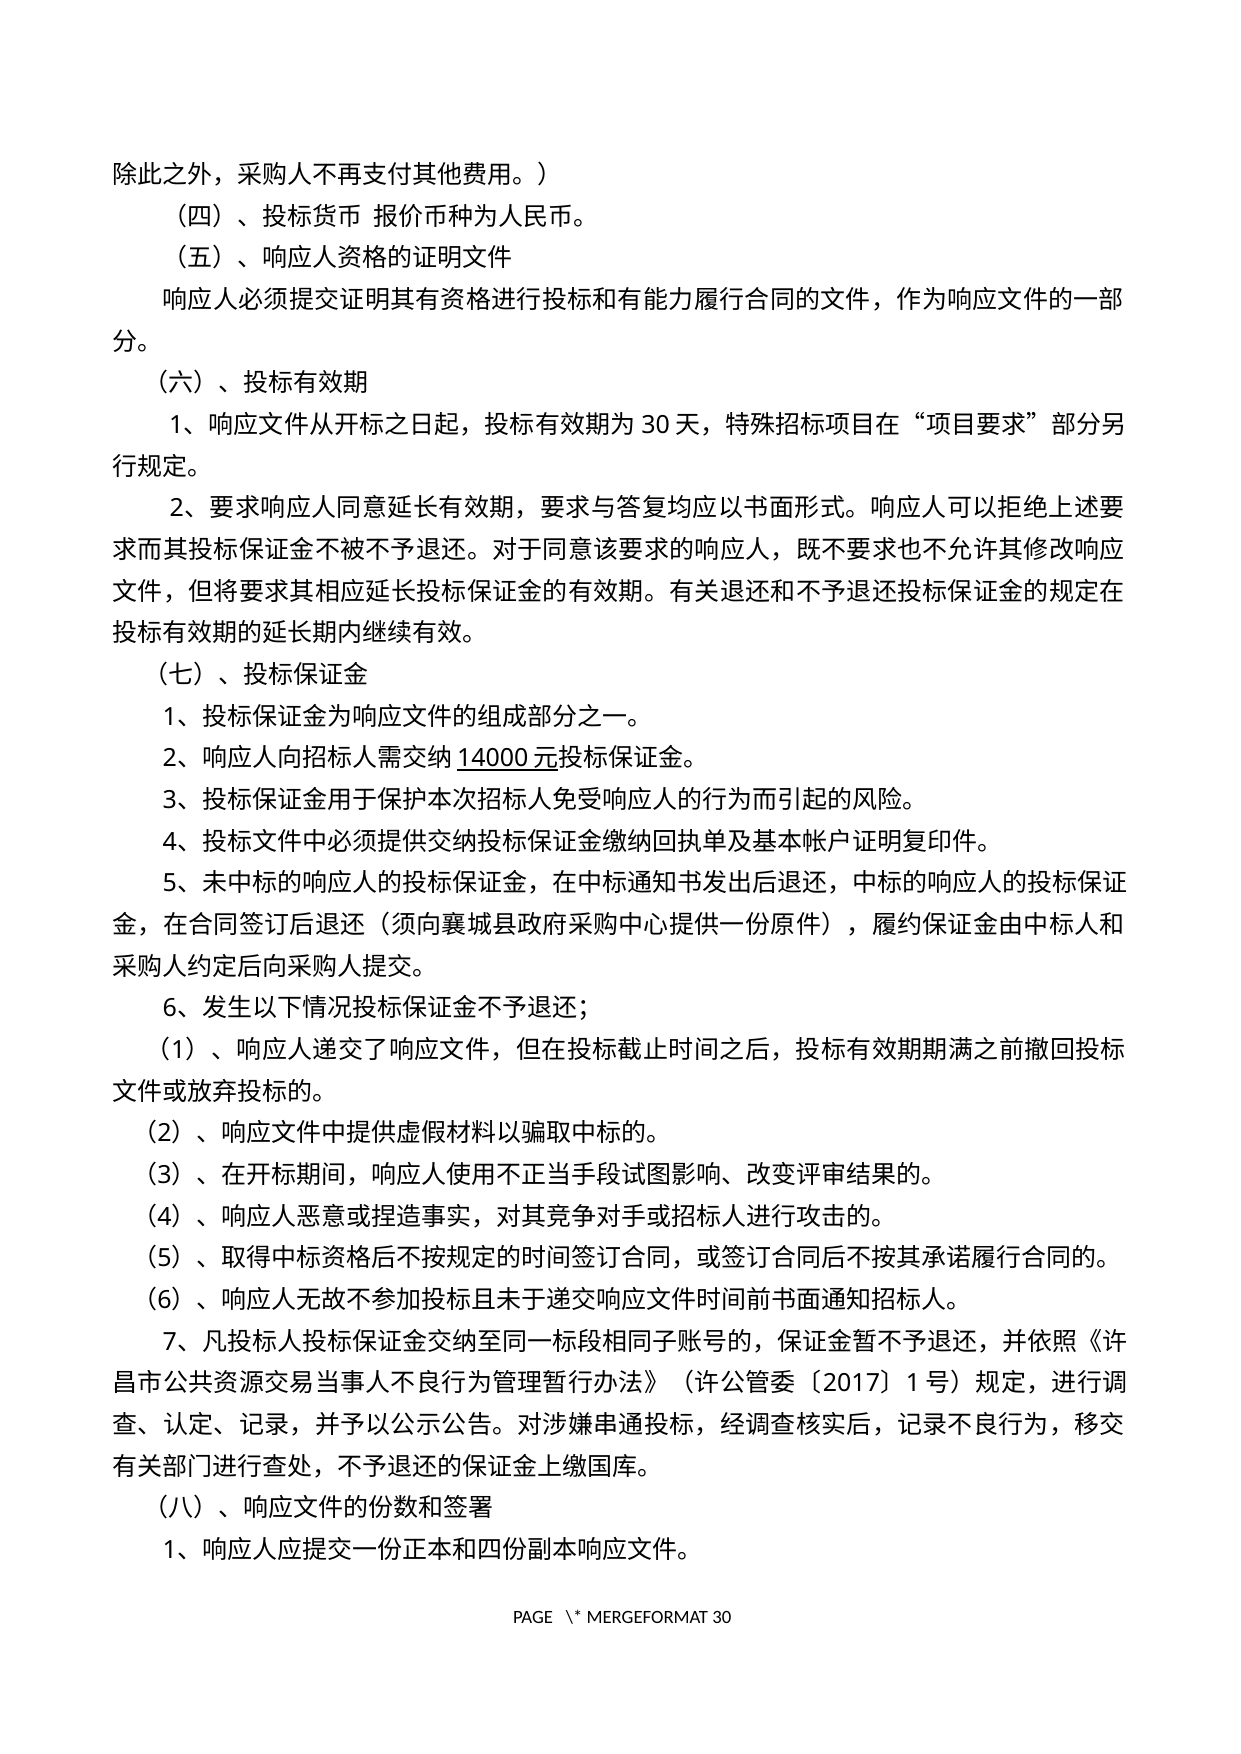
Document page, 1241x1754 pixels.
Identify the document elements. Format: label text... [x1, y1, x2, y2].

text 7、凡投标人投标保证金交纳至同一标段相同子账号的，保证金暂不予退还，并依照《许昌市公共资源交易当事人不良行为管理暂行办法》（许公管委〔2017〕1号）规定，进行调查、认定、记录，并予以公示公告。对涉嫌串通投标，经调查核实后，记录不良行为，移交有关部门进行查处，不予退还的保证金上缴国库。 [112, 1317, 1128, 1483]
text （四）、投标货币 报价币种为人民币。 [112, 192, 1128, 233]
text 3、投标保证金用于保护本次招标人免受响应人的行为而引起的风险。 [112, 775, 1128, 817]
text （七）、投标保证金 [112, 650, 1128, 692]
text 响应人必须提交证明其有资格进行投标和有能力履行合同的文件，作为响应文件的一部分。 [112, 275, 1128, 358]
text （3）、在开标期间，响应人使用不正当手段试图影响、改变评审结果的。 [112, 1150, 1128, 1192]
text （五）、响应人资格的证明文件 [112, 233, 1128, 275]
text （5）、取得中标资格后不按规定的时间签订合同，或签订合同后不按其承诺履行合同的。 [112, 1233, 1128, 1275]
text 5、未中标的响应人的投标保证金，在中标通知书发出后退还，中标的响应人的投标保证金，在合同签订后退还（须向襄城县政府采购中心提供一份原件），履约保证金由中标人和采购人约定后向采购人提交。 [112, 858, 1128, 983]
text 2、要求响应人同意延长有效期，要求与答复均应以书面形式。响应人可以拒绝上述要求而其投标保证金不被不予退还。对于同意该要求的响应人，既不要求也不允许其修改响应文件，但将要求其相应延长投标保证金的有效期。有关退还和不予退还投标保证金的规定在投标有效期的延长期内继续有效。 [112, 483, 1128, 650]
text 2、响应人向招标人需交纳14000元投标保证金。 [112, 733, 1128, 775]
text （八）、响应文件的份数和签署 [112, 1483, 1128, 1525]
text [112, 150, 1128, 192]
text （六）、投标有效期 [112, 358, 1128, 400]
text （1）、响应人递交了响应文件，但在投标截止时间之后，投标有效期期满之前撤回投标文件或放弃投标的。 [112, 1025, 1128, 1108]
text 4、投标文件中必须提供交纳投标保证金缴纳回执单及基本帐户证明复印件。 [112, 817, 1128, 858]
text 1、响应文件从开标之日起，投标有效期为30天，特殊招标项目在“项目要求”部分另行规定。 [112, 400, 1128, 483]
text 1、投标保证金为响应文件的组成部分之一。 [112, 692, 1128, 733]
text 1、响应人应提交一份正本和四份副本响应文件。 [112, 1525, 1128, 1567]
text （2）、响应文件中提供虚假材料以骗取中标的。 [112, 1108, 1128, 1150]
text （6）、响应人无故不参加投标且未于递交响应文件时间前书面通知招标人。 [112, 1275, 1128, 1317]
text 6、发生以下情况投标保证金不予退还； [112, 983, 1128, 1025]
text （4）、响应人恶意或捏造事实，对其竞争对手或招标人进行攻击的。 [112, 1192, 1128, 1233]
